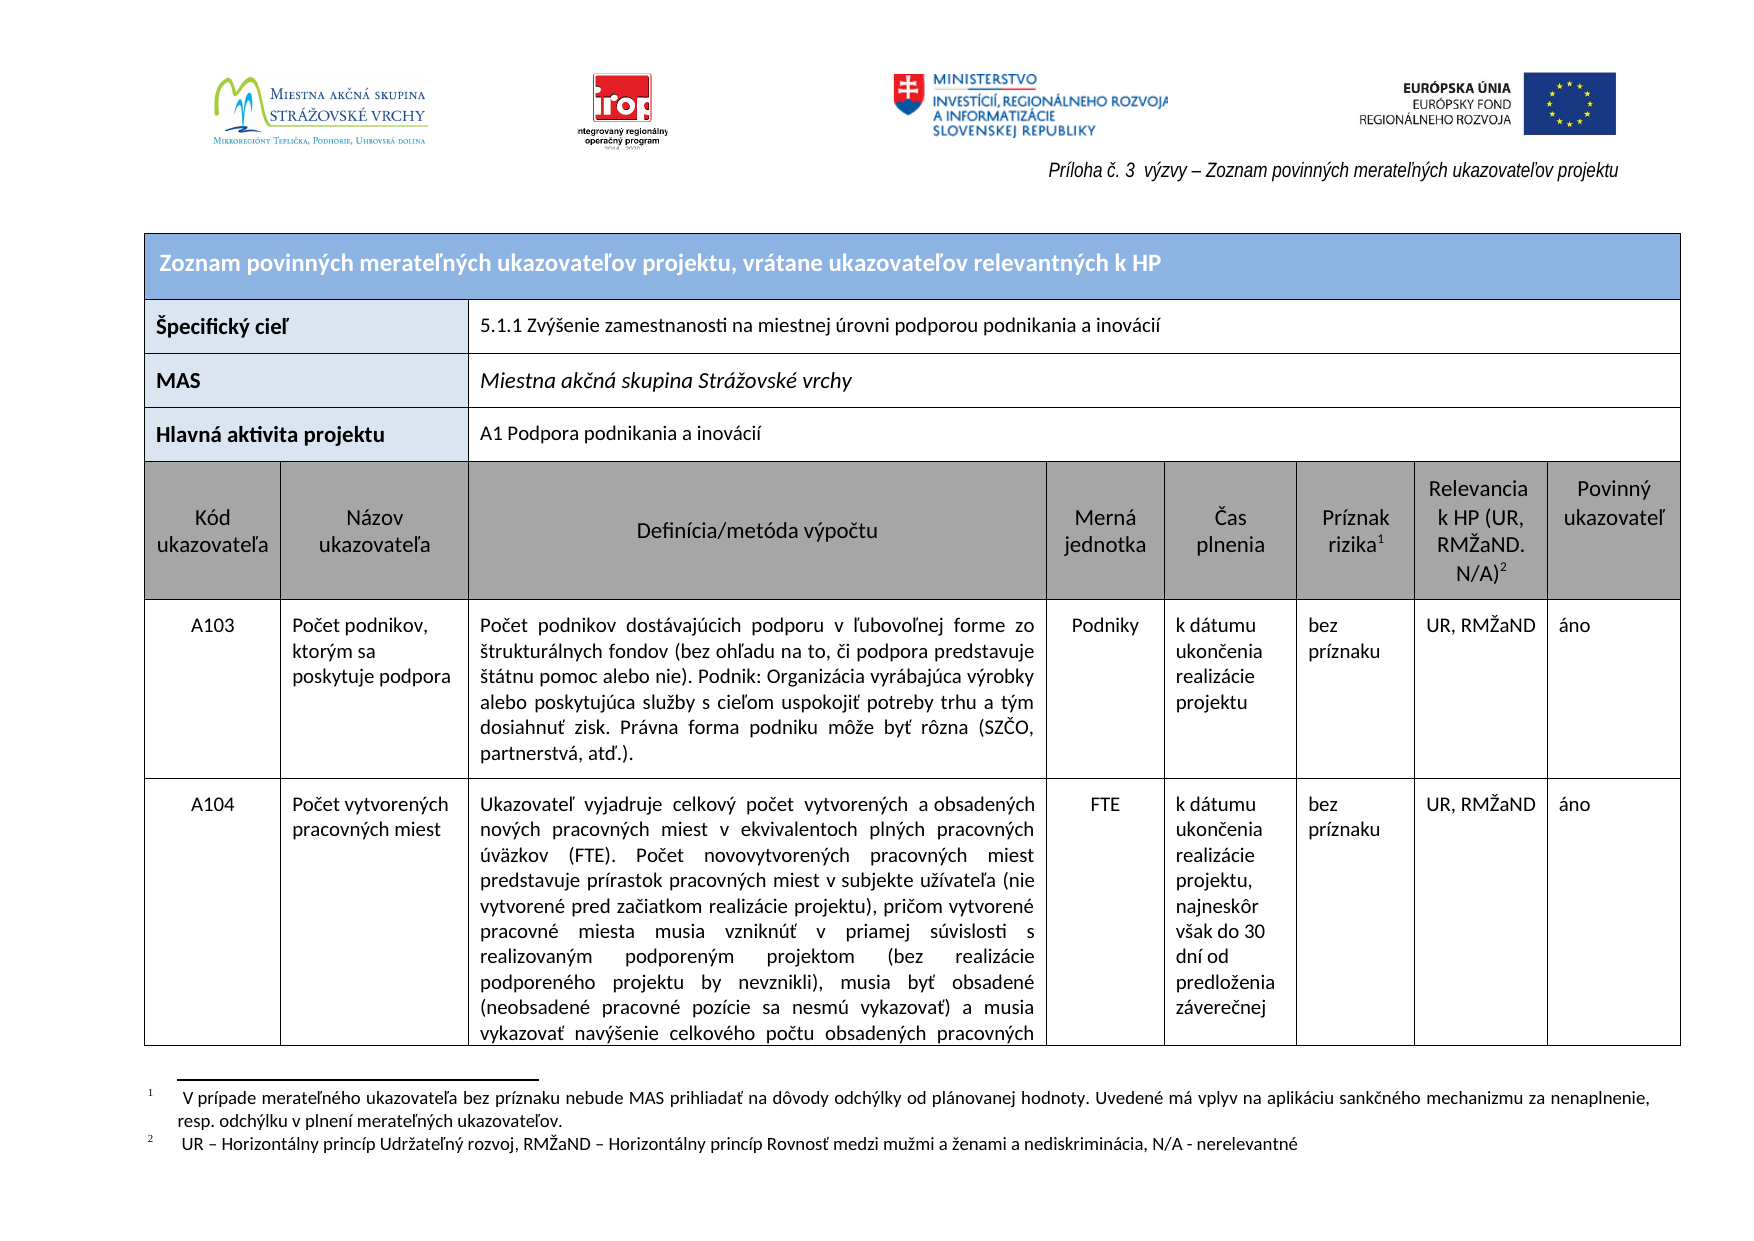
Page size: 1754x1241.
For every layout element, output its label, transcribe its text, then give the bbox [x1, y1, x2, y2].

table_cell Čas plnenia [1165, 462, 1296, 599]
table_cell Podniky [1047, 600, 1164, 778]
table_cell Miestna akčná skupina Strážovské vrchy [469, 354, 1680, 407]
table_cell Definícia/metóda výpočtu [469, 462, 1046, 599]
table_cell Kód ukazovateľa [145, 462, 280, 599]
picture [892, 74, 1167, 137]
table_cell Merná jednotka [1047, 462, 1164, 599]
table_cell áno [1548, 600, 1680, 778]
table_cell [281, 779, 468, 1045]
table_cell Relevancia k HP (UR, RMŽaND. N/A) [1415, 462, 1547, 599]
table_cell [469, 408, 1680, 461]
table_cell Špecifický cieľ [145, 300, 468, 353]
table_cell A103 [145, 600, 280, 778]
table_cell [469, 300, 1680, 353]
table_cell bez príznaku [1297, 779, 1414, 1045]
picture [212, 73, 429, 146]
picture [576, 73, 667, 149]
table_cell Príznak rizika [1297, 462, 1414, 599]
table_cell A104 [145, 779, 280, 1045]
picture [1352, 66, 1618, 138]
table_cell Názov ukazovateľa [281, 462, 468, 599]
table_cell Počet podnikov dostávajúcich podporu v ľubovoľnej forme zo štrukturálnych fondov (bez ohľadu na to, či podpora predstavuje štátnu pomoc alebo nie). Podnik: Organizácia vyrábajúca výrobky alebo poskytujúca služby s cieľom uspokojiť potreby trhu a tým dosiahnuť zisk. Právna forma podniku môže byť rôzna (SZČO, partnerstvá, atď.). [469, 600, 1046, 778]
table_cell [469, 779, 1046, 1045]
table_cell áno [1548, 779, 1680, 1045]
table_cell MAS [145, 354, 468, 407]
table_header Zoznam povinných merateľných ukazovateľov projektu, vrátane ukazovateľov relevantných k HP [145, 234, 1680, 299]
table_cell FTE [1047, 779, 1164, 1045]
table_cell bez príznaku [1297, 600, 1414, 778]
table_cell Počet podnikov, ktorým sa poskytuje podpora [281, 600, 468, 778]
table_cell UR, RMŽaND [1415, 600, 1547, 778]
table_cell Hlavná aktivita projektu [145, 408, 468, 461]
table_cell Povinný ukazovateľ [1548, 462, 1680, 599]
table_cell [1165, 779, 1296, 1045]
table_cell UR, RMŽaND [1415, 779, 1547, 1045]
table_cell k dátumu ukončenia realizácie projektu [1165, 600, 1296, 778]
